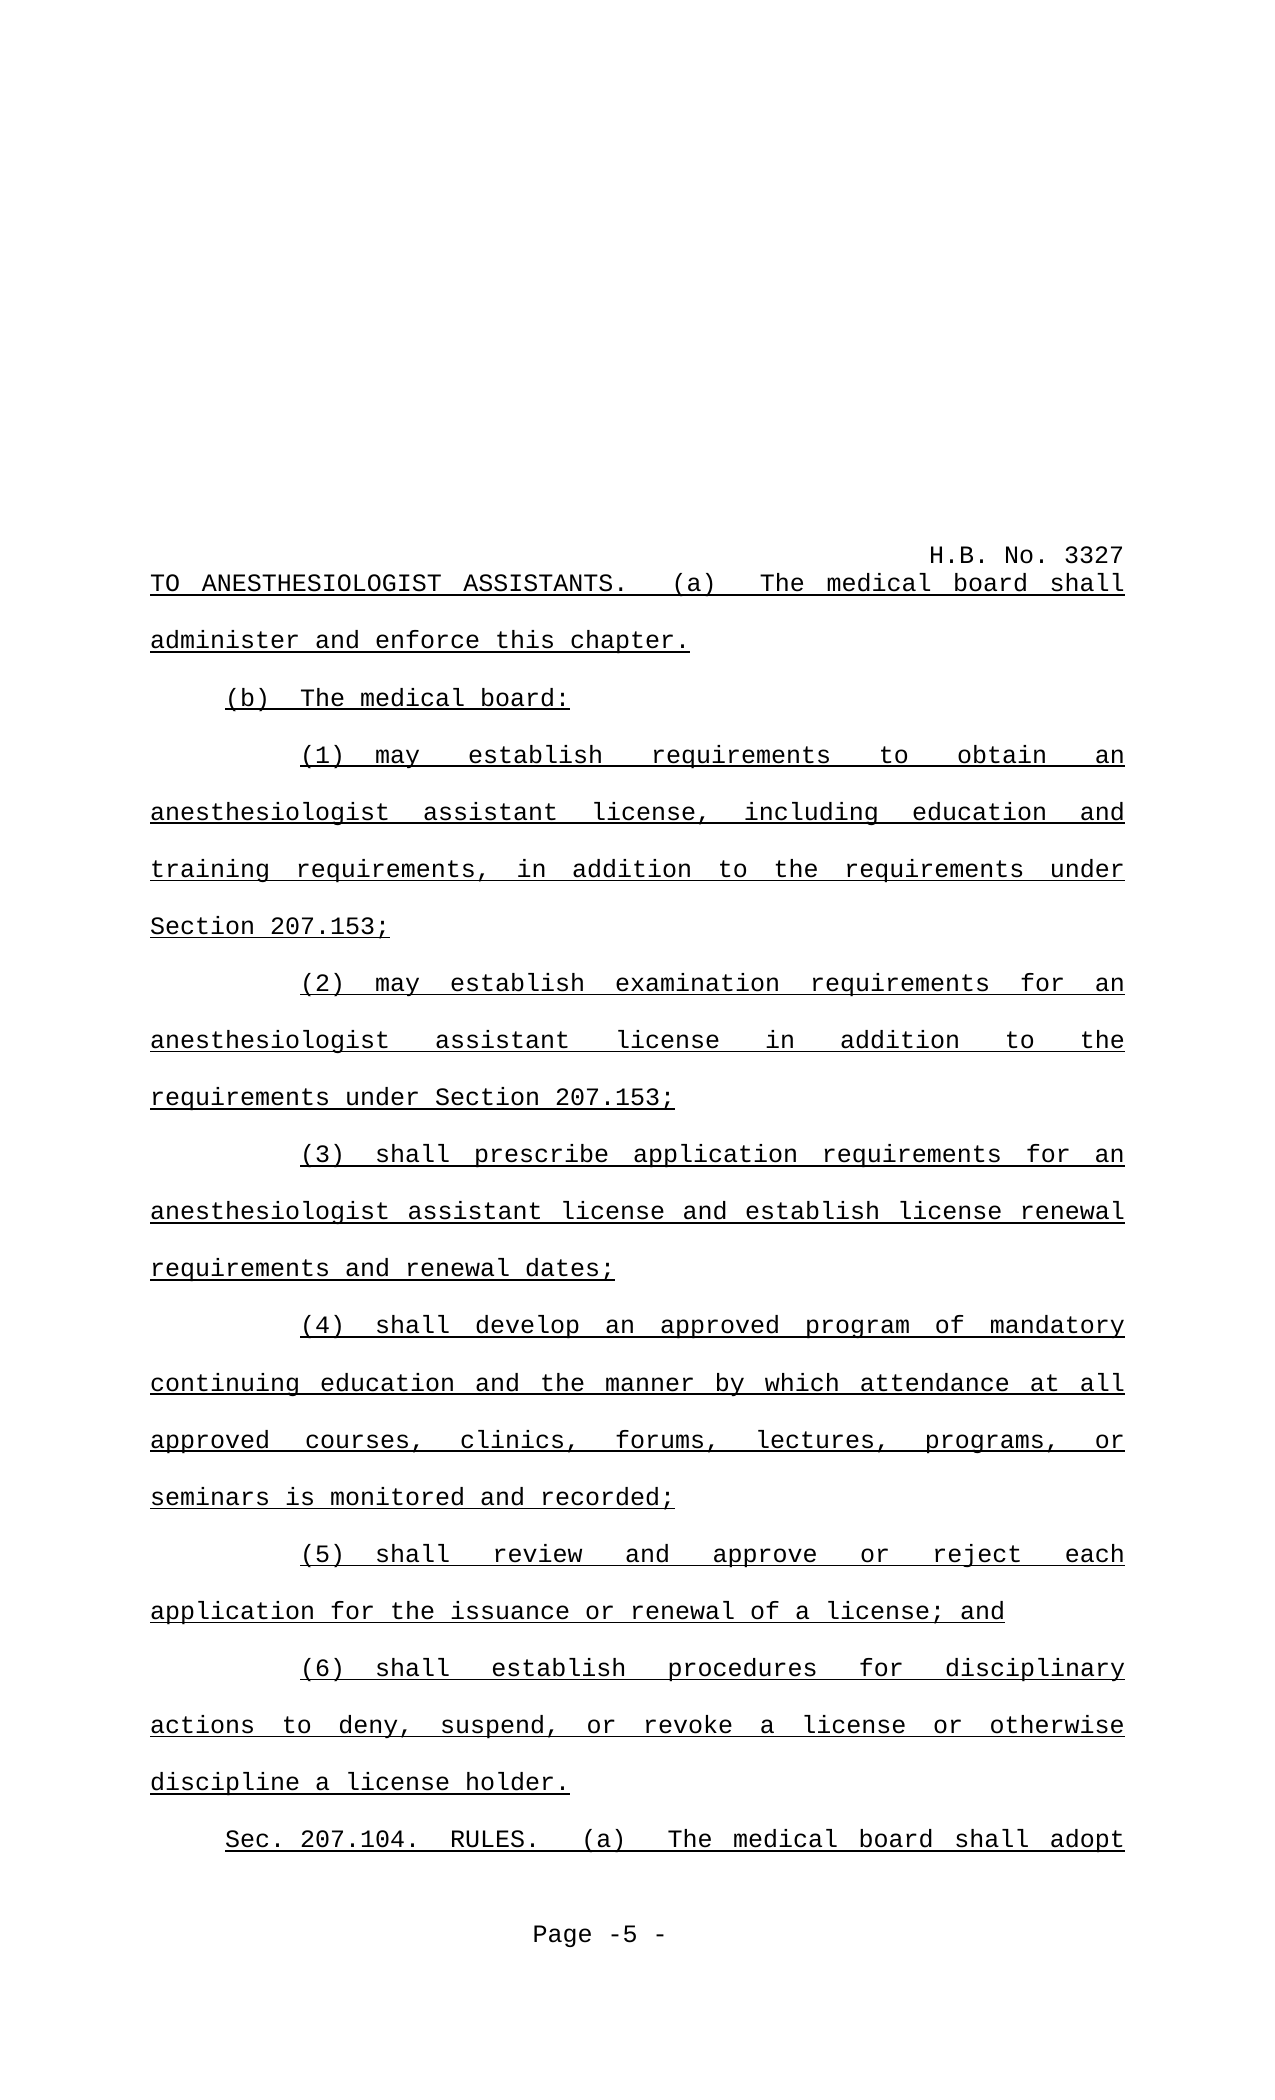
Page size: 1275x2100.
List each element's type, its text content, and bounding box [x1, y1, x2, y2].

text (b) The medical board: [150, 685, 1125, 713]
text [150, 1827, 1125, 1855]
text (6) shall establish procedures for disciplinary actions to deny, suspend, or revoke a license or otherwise discipline a license holder. [150, 1655, 1125, 1736]
text (2) may establish examination requirements for an anesthesiologist assistant license in addition to the requirements under Section 207.153; [150, 1052, 1125, 1113]
text (4) shall develop an approved program of mandatory continuing education and the manner by which attendance at all approved courses, clinics, forums, lectures, programs, or seminars is monitored and recorded; [150, 1313, 1125, 1393]
text (4) shall develop an approved program of mandatory continuing education and the manner by which attendance at all approved courses, clinics, forums, lectures, programs, or seminars is monitored and recorded; [150, 1452, 1125, 1513]
text (1) may establish requirements to obtain an anesthesiologist assistant license, including education and training requirements, in addition to the requirements under Section 207.153; [150, 824, 1125, 880]
text (2) may establish examination requirements for an anesthesiologist assistant license in addition to the requirements under Section 207.153; [150, 970, 1125, 1051]
text (1) may establish requirements to obtain an anesthesiologist assistant license, including education and training requirements, in addition to the requirements under Section 207.153; [150, 881, 1125, 942]
text (6) shall establish procedures for disciplinary actions to deny, suspend, or revoke a license or otherwise discipline a license holder. [150, 1737, 1125, 1798]
text (3) shall prescribe application requirements for an anesthesiologist assistant license and establish license renewal requirements and renewal dates; [150, 1224, 1125, 1284]
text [150, 571, 1125, 594]
text (1) may establish requirements to obtain an anesthesiologist assistant license, including education and training requirements, in addition to the requirements under Section 207.153; [150, 742, 1125, 822]
text (3) shall prescribe application requirements for an anesthesiologist assistant license and establish license renewal requirements and renewal dates; [150, 1142, 1125, 1222]
text (5) shall review and approve or reject each application for the issuance or renewal of a license; and [150, 1541, 1125, 1627]
text (4) shall develop an approved program of mandatory continuing education and the manner by which attendance at all approved courses, clinics, forums, lectures, programs, or seminars is monitored and recorded; [150, 1395, 1125, 1450]
